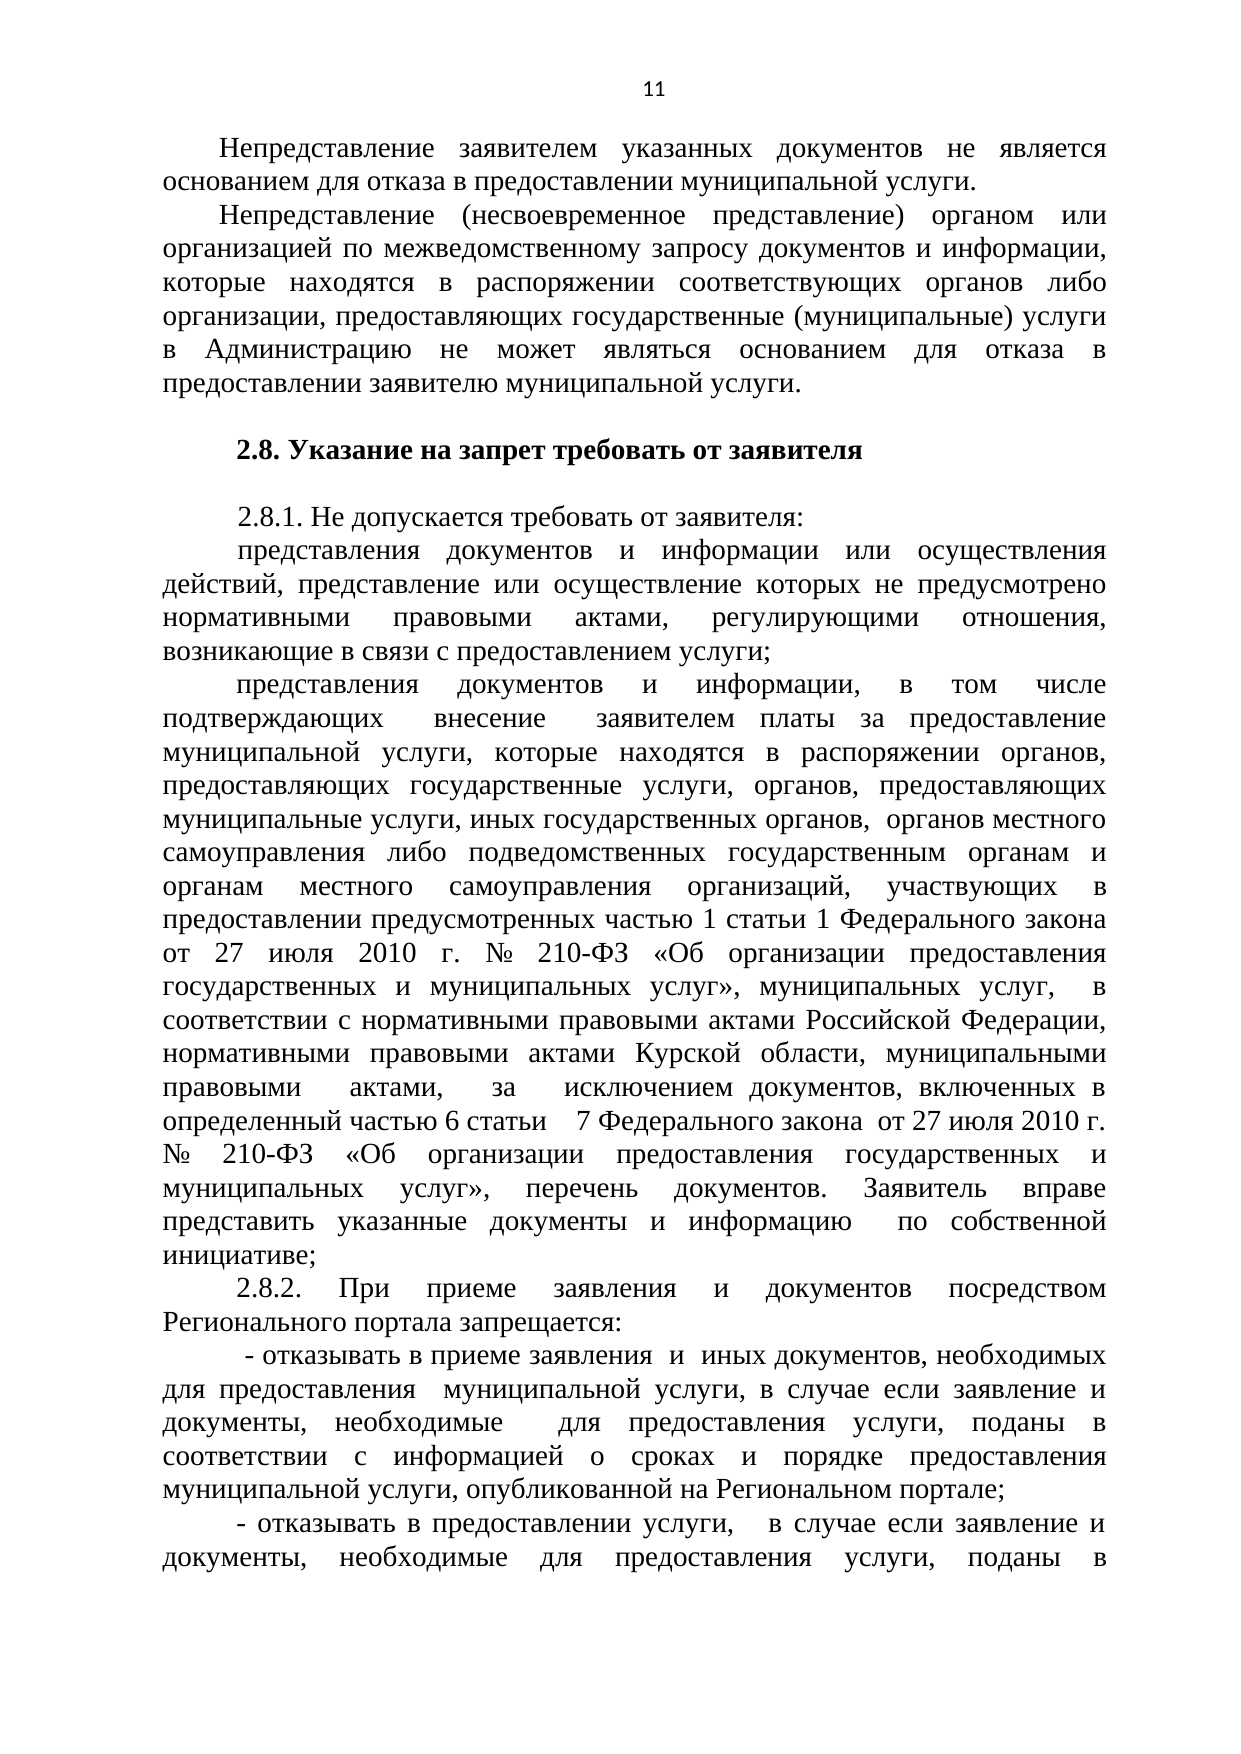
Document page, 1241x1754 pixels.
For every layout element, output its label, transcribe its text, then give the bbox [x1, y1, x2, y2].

text представления документов и информации, в том числе подтверждающих внесение заявителем платы за предоставление муниципальной услуги, которые находятся в распоряжении органов, предоставляющих государственные услуги, органов, предоставляющих муниципальные услуги, иных государственных органов, органов местного самоуправления либо подведомственных государственным органам и органам местного самоуправления организаций, участвующих в предоставлении предусмотренных частью 1 статьи 1 Федерального закона от 27 июля . № 210-ФЗ «Об организации предоставления государственных и муниципальных услуг», муниципальных услуг, в соответствии с нормативными правовыми актами Российской Федерации, нормативными правовыми актами Курской области, муниципальными правовыми актами, за исключением документов, включенных в определенный частью 6 статьи 7 Федерального закона от 27 июля . № 210-ФЗ «Об организации предоставления государственных и муниципальных услуг», перечень документов. Заявитель вправе представить указанные документы и информацию по собственной инициативе; [162, 667, 1107, 1270]
text 2.8.1. Не допускается требовать от заявителя: [162, 499, 1107, 532]
text представления документов и информации или осуществления действий, представление или осуществление которых не предусмотрено нормативными правовыми актами, регулирующими отношения, возникающие в связи с предоставлением услуги; [162, 532, 1107, 667]
text - отказывать в приеме заявления и иных документов, необходимых для предоставления муниципальной услуги, в случае если заявление и документы, необходимые для предоставления услуги, поданы в соответствии с информацией о сроках и порядке предоставления муниципальной услуги, опубликованной на Региональном портале; [162, 1337, 1107, 1505]
text 2.8.2. При приеме заявления и документов посредством Регионального портала запрещается: [162, 1270, 1107, 1337]
text Непредставление (несвоевременное представление) органом или организацией по межведомственному запросу документов и информации, которые находятся в распоряжении соответствующих органов либо организации, предоставляющих государственные (муниципальные) услуги в Администрацию не может являться основанием для отказа в предоставлении заявителю муниципальной услуги. [162, 197, 1107, 398]
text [162, 1505, 1107, 1572]
text Непредставление заявителем указанных документов не является основанием для отказа в предоставлении муниципальной услуги. [162, 130, 1107, 197]
text 2.8. Указание на запрет требовать от заявителя [162, 432, 1107, 465]
